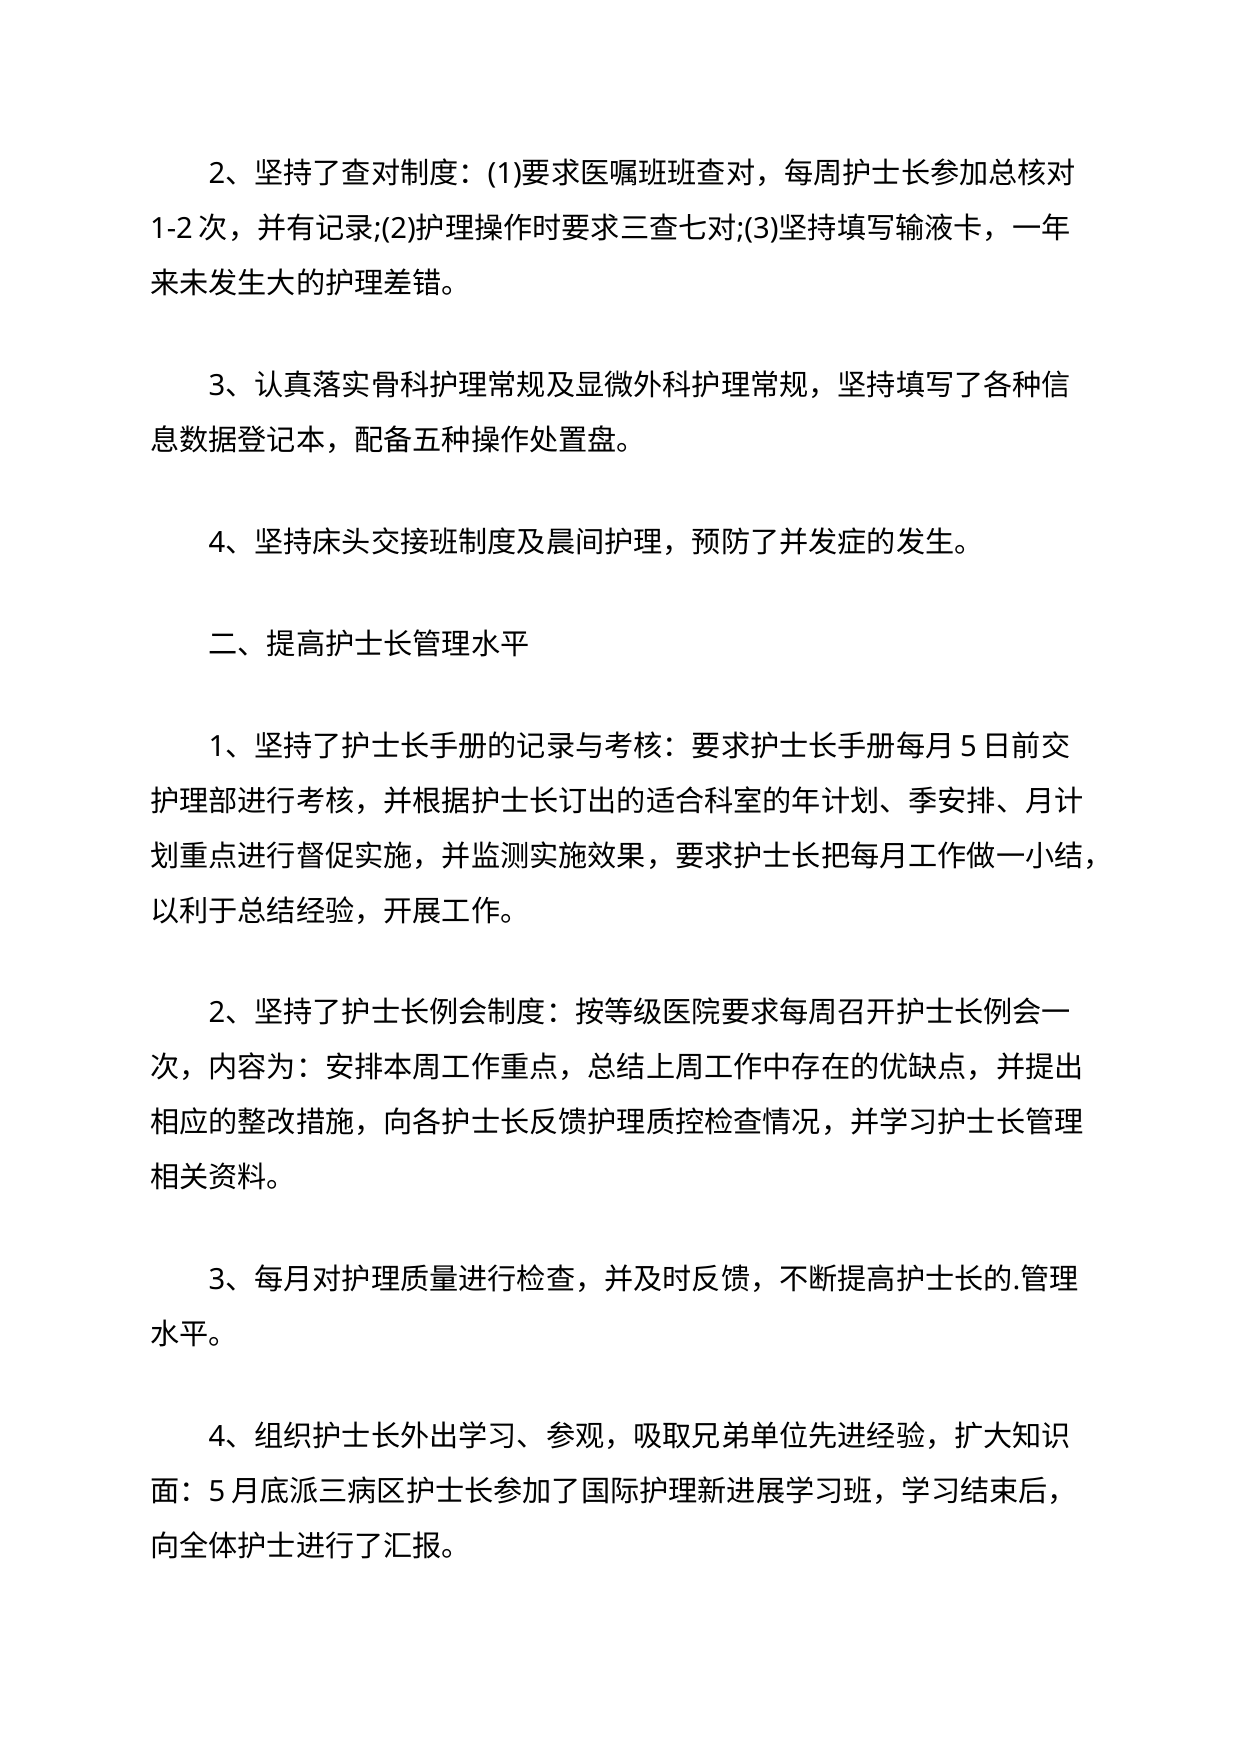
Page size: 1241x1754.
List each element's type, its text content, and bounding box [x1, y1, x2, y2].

text 2、坚持了查对制度：(1)要求医嘱班班查对，每周护士长参加总核对1-2次，并有记录;(2)护理操作时要求三查七对;(3)坚持填写输液卡，一年来未发生大的护理差错。 [150, 150, 1090, 302]
text 二、提高护士长管理水平 [150, 621, 1090, 663]
text 1、坚持了护士长手册的记录与考核：要求护士长手册每月5日前交护理部进行考核，并根据护士长订出的适合科室的年计划、季安排、月计划重点进行督促实施，并监测实施效果，要求护士长把每月工作做一小结，以利于总结经验，开展工作。 [150, 722, 1090, 929]
text 4、坚持床头交接班制度及晨间护理，预防了并发症的发生。 [150, 518, 1090, 561]
text 3、每月对护理质量进行检查，并及时反馈，不断提高护士长的.管理水平。 [150, 1255, 1090, 1353]
text 3、认真落实骨科护理常规及显微外科护理常规，坚持填写了各种信息数据登记本，配备五种操作处置盘。 [150, 362, 1090, 459]
text 4、组织护士长外出学习、参观，吸取兄弟单位先进经验，扩大知识面：5月底派三病区护士长参加了国际护理新进展学习班，学习结束后，向全体护士进行了汇报。 [150, 1412, 1090, 1564]
text 2、坚持了护士长例会制度：按等级医院要求每周召开护士长例会一次，内容为：安排本周工作重点，总结上周工作中存在的优缺点，并提出相应的整改措施，向各护士长反馈护理质控检查情况，并学习护士长管理相关资料。 [150, 989, 1090, 1196]
